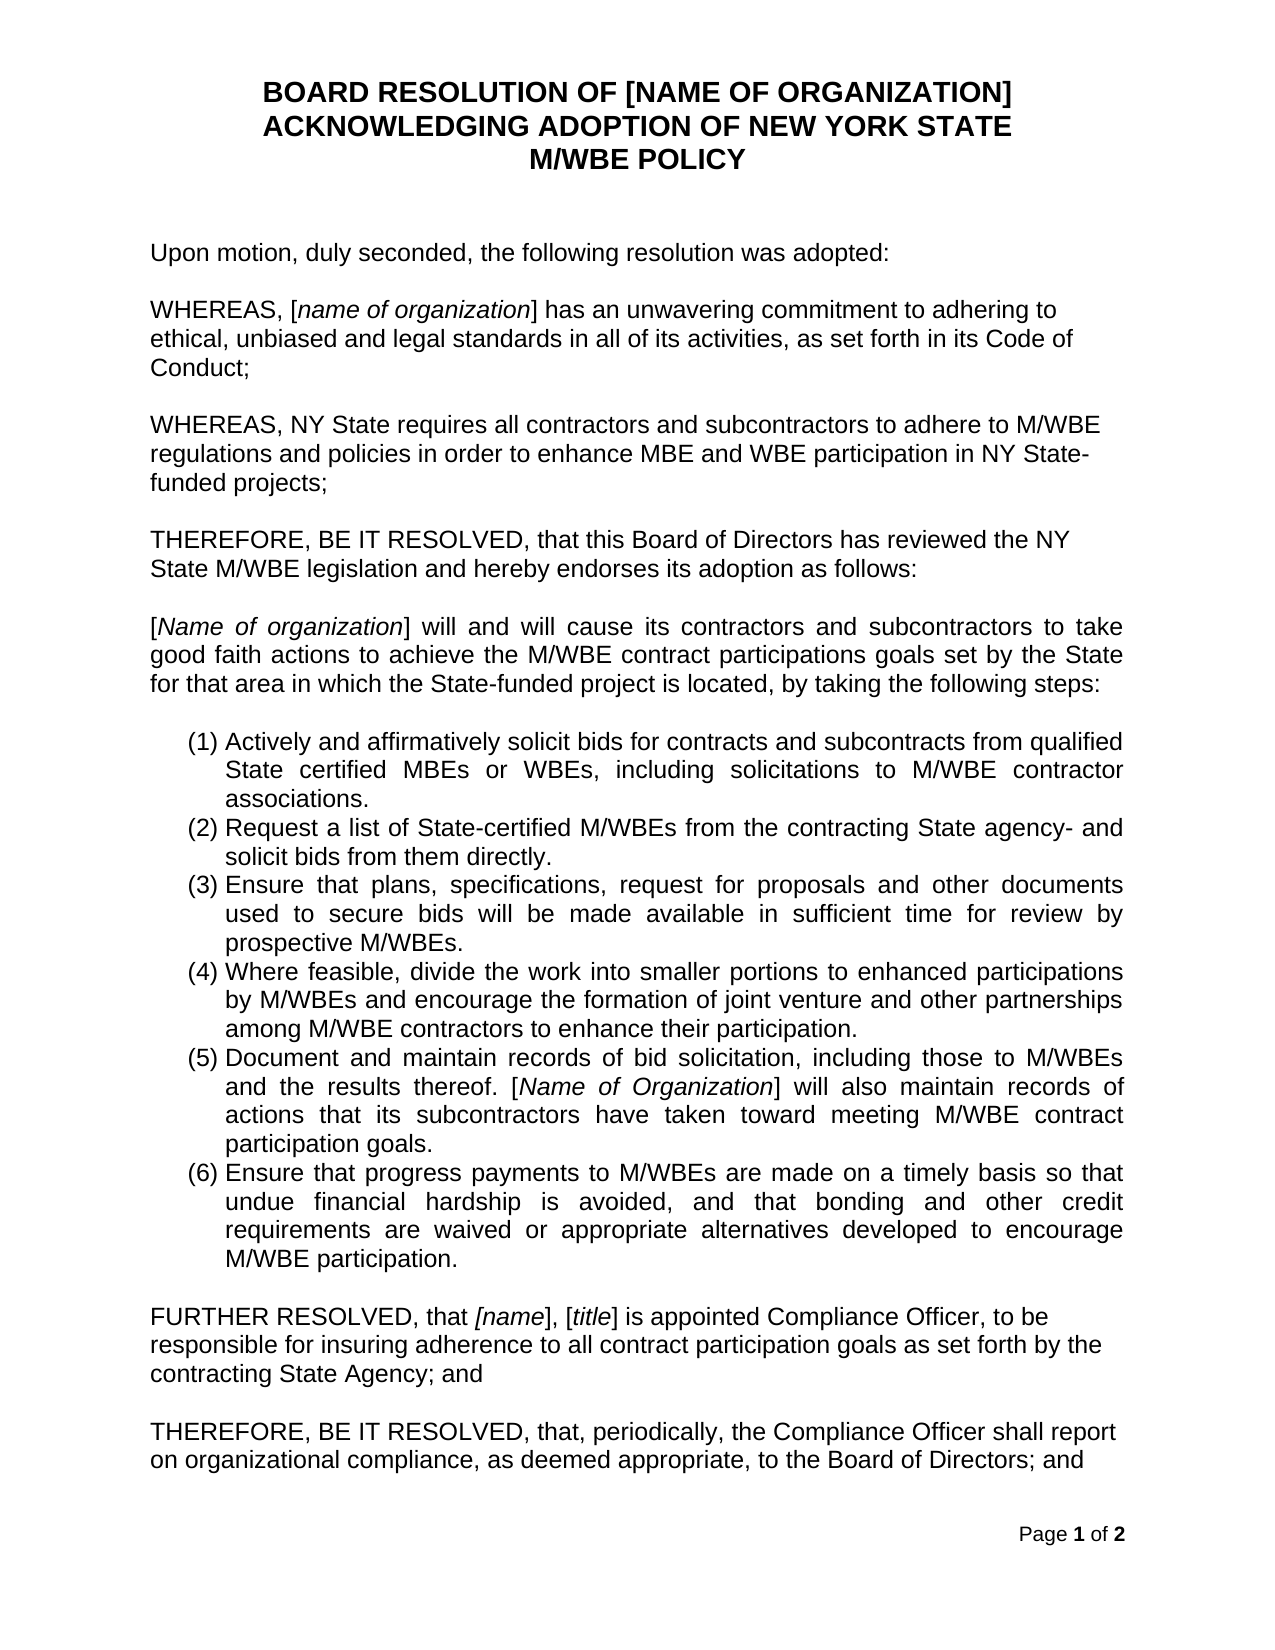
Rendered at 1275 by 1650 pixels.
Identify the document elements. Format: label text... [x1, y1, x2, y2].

list Document and maintain records of bid solicitation, including those to M/WBEs and the results thereof. [Name of Organization] will also maintain records of actions that its subcontractors have taken toward meeting M/WBE contract participation goals. [187, 1043, 1125, 1158]
list Actively and affirmatively solicit bids for contracts and subcontracts from qualified State certified MBEs or WBEs, including solicitations to M/WBE contractor associations. [187, 727, 1125, 813]
text WHEREAS, [name of organization] has an unwavering commitment to adhering to ethical, unbiased and legal standards in all of its activities, as set forth in its Code of Conduct; [150, 295, 1125, 382]
list Ensure that plans, specifications, request for proposals and other documents used to secure bids will be made available in sufficient time for review by prospective M/WBEs. [187, 870, 1125, 957]
text [Name of organization] will and will cause its contractors and subcontractors to take good faith actions to achieve the M/WBE contract participations goals set by the State for that area in which the State-funded project is located, by taking the following steps: [150, 612, 1125, 698]
text THEREFORE, BE IT RESOLVED, that, periodically, the Compliance Officer shall report on organizational compliance, as deemed appropriate, to the Board of Directors; and [150, 1417, 1125, 1474]
text THEREFORE, BE IT RESOLVED, that this Board of Directors has reviewed the NY State M/WBE legislation and hereby endorses its adoption as follows: [150, 525, 1125, 583]
list Ensure that progress payments to M/WBEs are made on a timely basis so that undue financial hardship is avoided, and that bonding and other credit requirements are waived or appropriate alternatives developed to encourage M/WBE participation. [187, 1158, 1125, 1273]
text Upon motion, duly seconded, the following resolution was adopted: [150, 238, 1125, 267]
list Request a list of State-certified M/WBEs from the contracting State agency- and solicit bids from them directly. [187, 813, 1125, 870]
list Where feasible, divide the work into smaller portions to enhanced participations by M/WBEs and encourage the formation of joint venture and other partnerships among M/WBE contractors to enhance their participation. [187, 957, 1125, 1043]
text FURTHER RESOLVED, that [name], [title] is appointed Compliance Officer, to be responsible for insuring adherence to all contract participation goals as set forth by the contracting State Agency; and [150, 1302, 1125, 1388]
text WHEREAS, NY State requires all contractors and subcontractors to adhere to M/WBE regulations and policies in order to enhance MBE and WBE participation in NY State-funded projects; [150, 410, 1125, 497]
